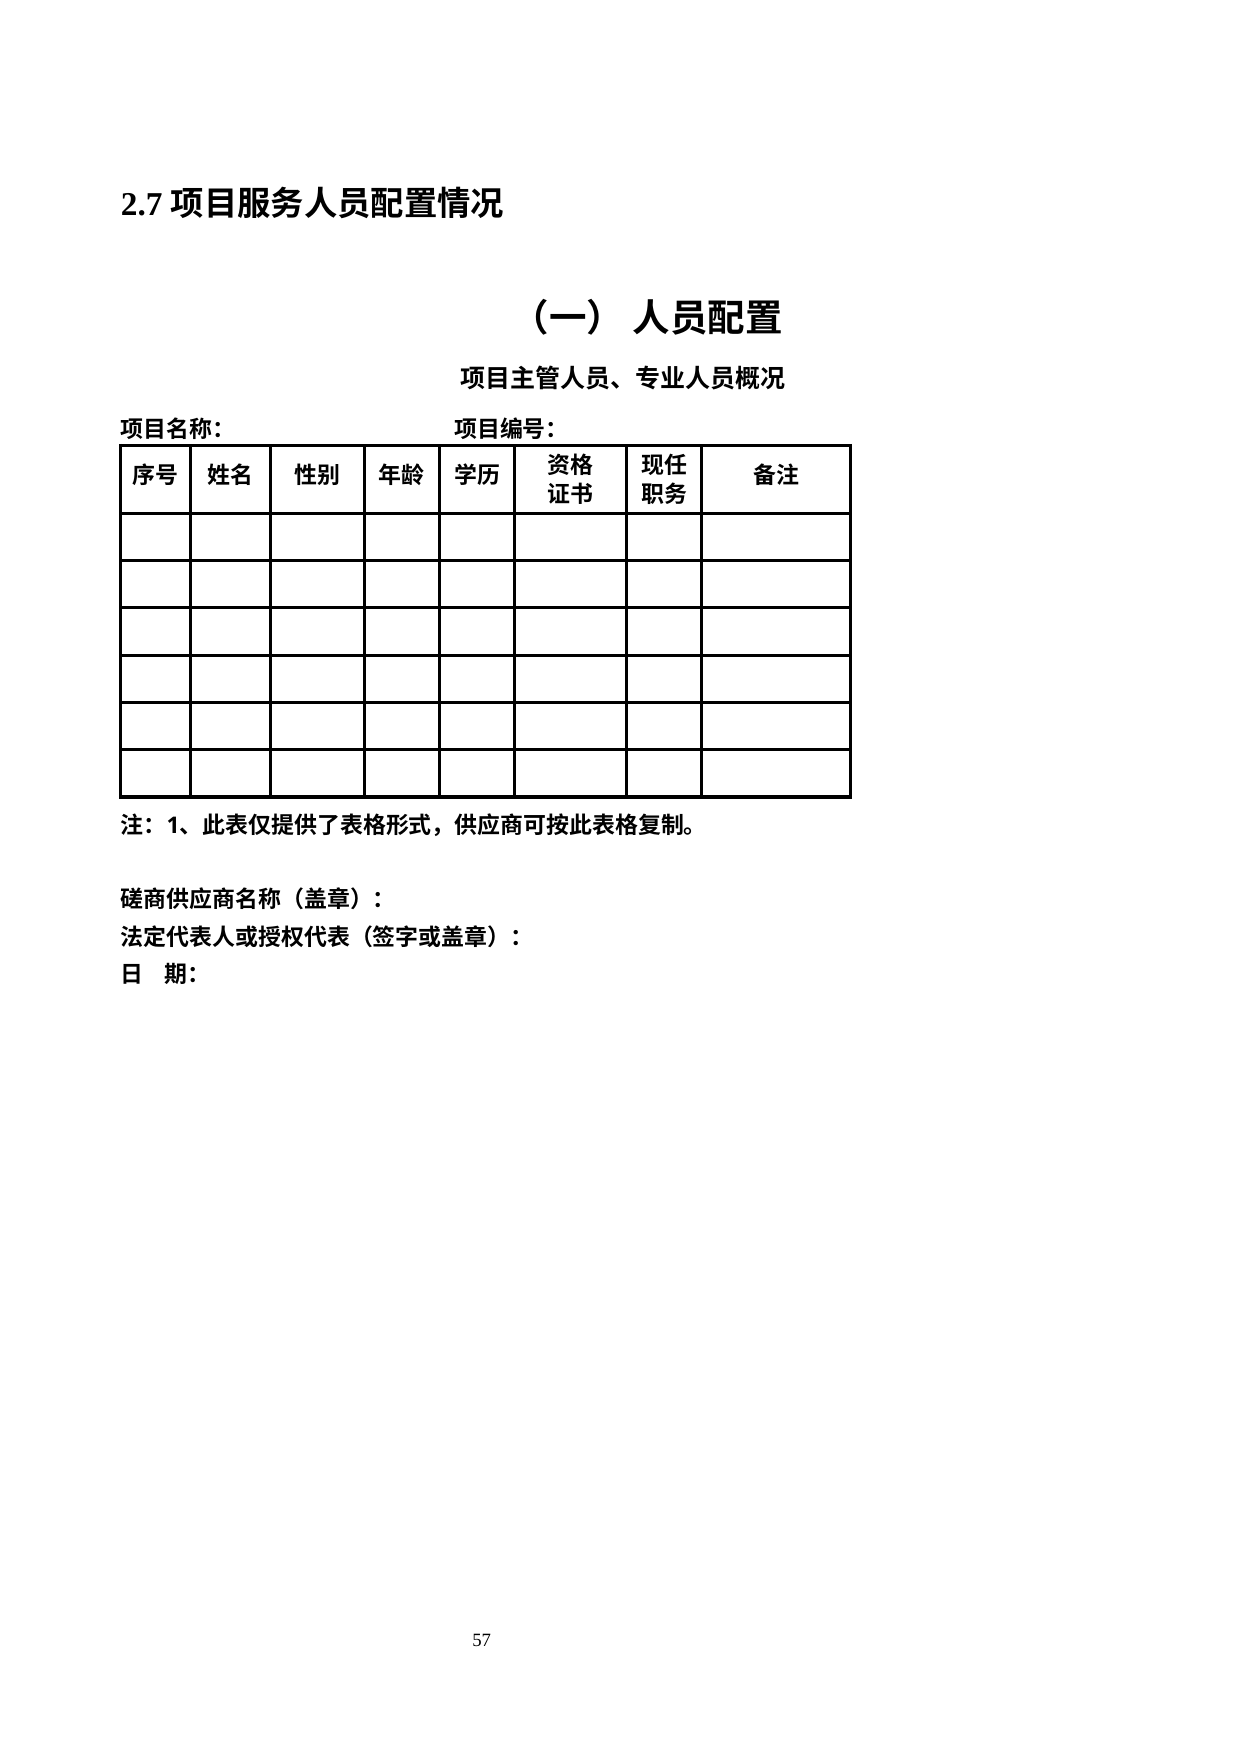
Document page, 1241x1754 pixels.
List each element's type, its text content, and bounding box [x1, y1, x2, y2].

text 项目名称： 项目编号： [121, 411, 1124, 444]
table_cell [441, 657, 513, 701]
table_cell [272, 751, 363, 795]
table_cell [703, 704, 849, 748]
table_cell [122, 751, 189, 795]
table_cell [272, 704, 363, 748]
table_cell [628, 657, 700, 701]
table_cell [628, 704, 700, 748]
table_cell [366, 704, 438, 748]
table_cell [516, 657, 625, 701]
text 注：1、此表仅提供了表格形式，供应商可按此表格复制。 [121, 798, 1124, 840]
text 项目主管人员、专业人员概况 [121, 358, 1124, 394]
table_cell [122, 609, 189, 653]
table_cell [703, 751, 849, 795]
table_header 资格 证书 [516, 447, 625, 512]
table_cell [272, 562, 363, 606]
text 磋商供应商名称（盖章）： [121, 878, 1124, 915]
text 日 期： [121, 953, 1124, 990]
table_cell [192, 751, 269, 795]
table_cell [192, 657, 269, 701]
table_cell [272, 657, 363, 701]
table_cell [122, 562, 189, 606]
table_cell [441, 751, 513, 795]
table_cell [516, 562, 625, 606]
table_header 学历 [441, 447, 513, 512]
table_header 年龄 [366, 447, 438, 512]
table_cell [366, 562, 438, 606]
table_cell [192, 515, 269, 559]
table_cell [628, 609, 700, 653]
table_header 备注 [703, 447, 849, 512]
table_cell [703, 657, 849, 701]
table_cell [366, 751, 438, 795]
table_cell [516, 751, 625, 795]
table_cell [122, 657, 189, 701]
table_header 现任职务 [628, 447, 700, 512]
subtitle 2.7 项目服务人员配置情况 [121, 177, 1124, 225]
table_cell [272, 515, 363, 559]
text （一） 人员配置 [121, 287, 1124, 342]
table_cell [366, 657, 438, 701]
table_cell [122, 704, 189, 748]
table_cell [366, 515, 438, 559]
table_cell [366, 609, 438, 653]
table_cell [441, 562, 513, 606]
table_header 序号 [122, 447, 189, 512]
table_cell [703, 609, 849, 653]
table_cell [441, 704, 513, 748]
table_cell [441, 609, 513, 653]
table_header 性别 [272, 447, 363, 512]
table_cell [703, 515, 849, 559]
table_cell [122, 515, 189, 559]
table_cell [192, 609, 269, 653]
table_cell [272, 609, 363, 653]
table_cell [516, 704, 625, 748]
table_cell [628, 562, 700, 606]
table_cell [628, 515, 700, 559]
text 法定代表人或授权代表（签字或盖章）： [121, 915, 1124, 953]
table_cell [703, 562, 849, 606]
table_cell [192, 562, 269, 606]
table_cell [628, 751, 700, 795]
table_header 姓名 [192, 447, 269, 512]
table_cell [192, 704, 269, 748]
table_cell [441, 515, 513, 559]
table_cell [516, 609, 625, 653]
table_cell [516, 515, 625, 559]
